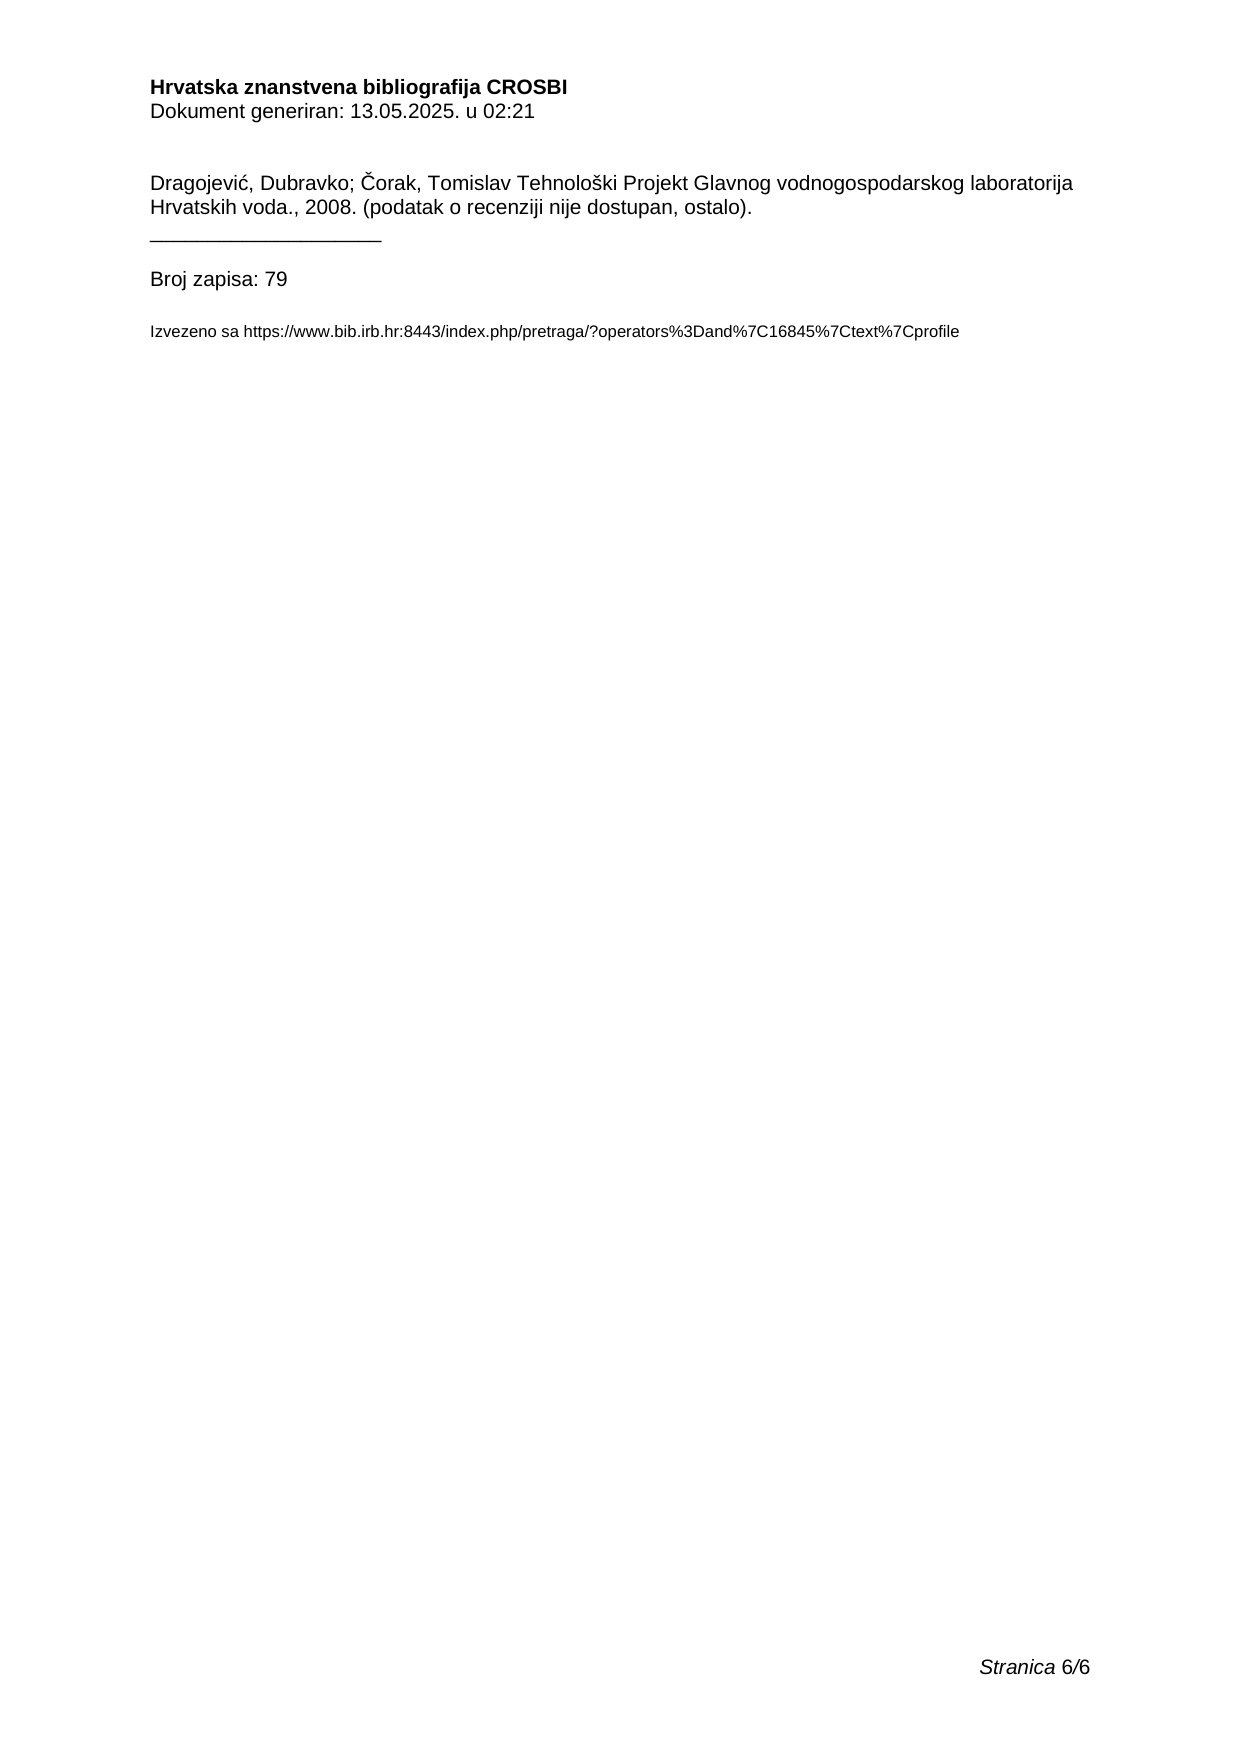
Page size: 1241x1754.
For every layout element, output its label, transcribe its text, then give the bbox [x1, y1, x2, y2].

text Izvezeno sa https://www.bib.irb.hr:8443/index.php/pretraga/?operators%3Dand%7C16845%7Ctext%7Cprofile [150, 322, 1090, 341]
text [150, 171, 1090, 219]
text Broj zapisa: 79 [150, 267, 1090, 291]
text ____________________ [150, 219, 1090, 243]
